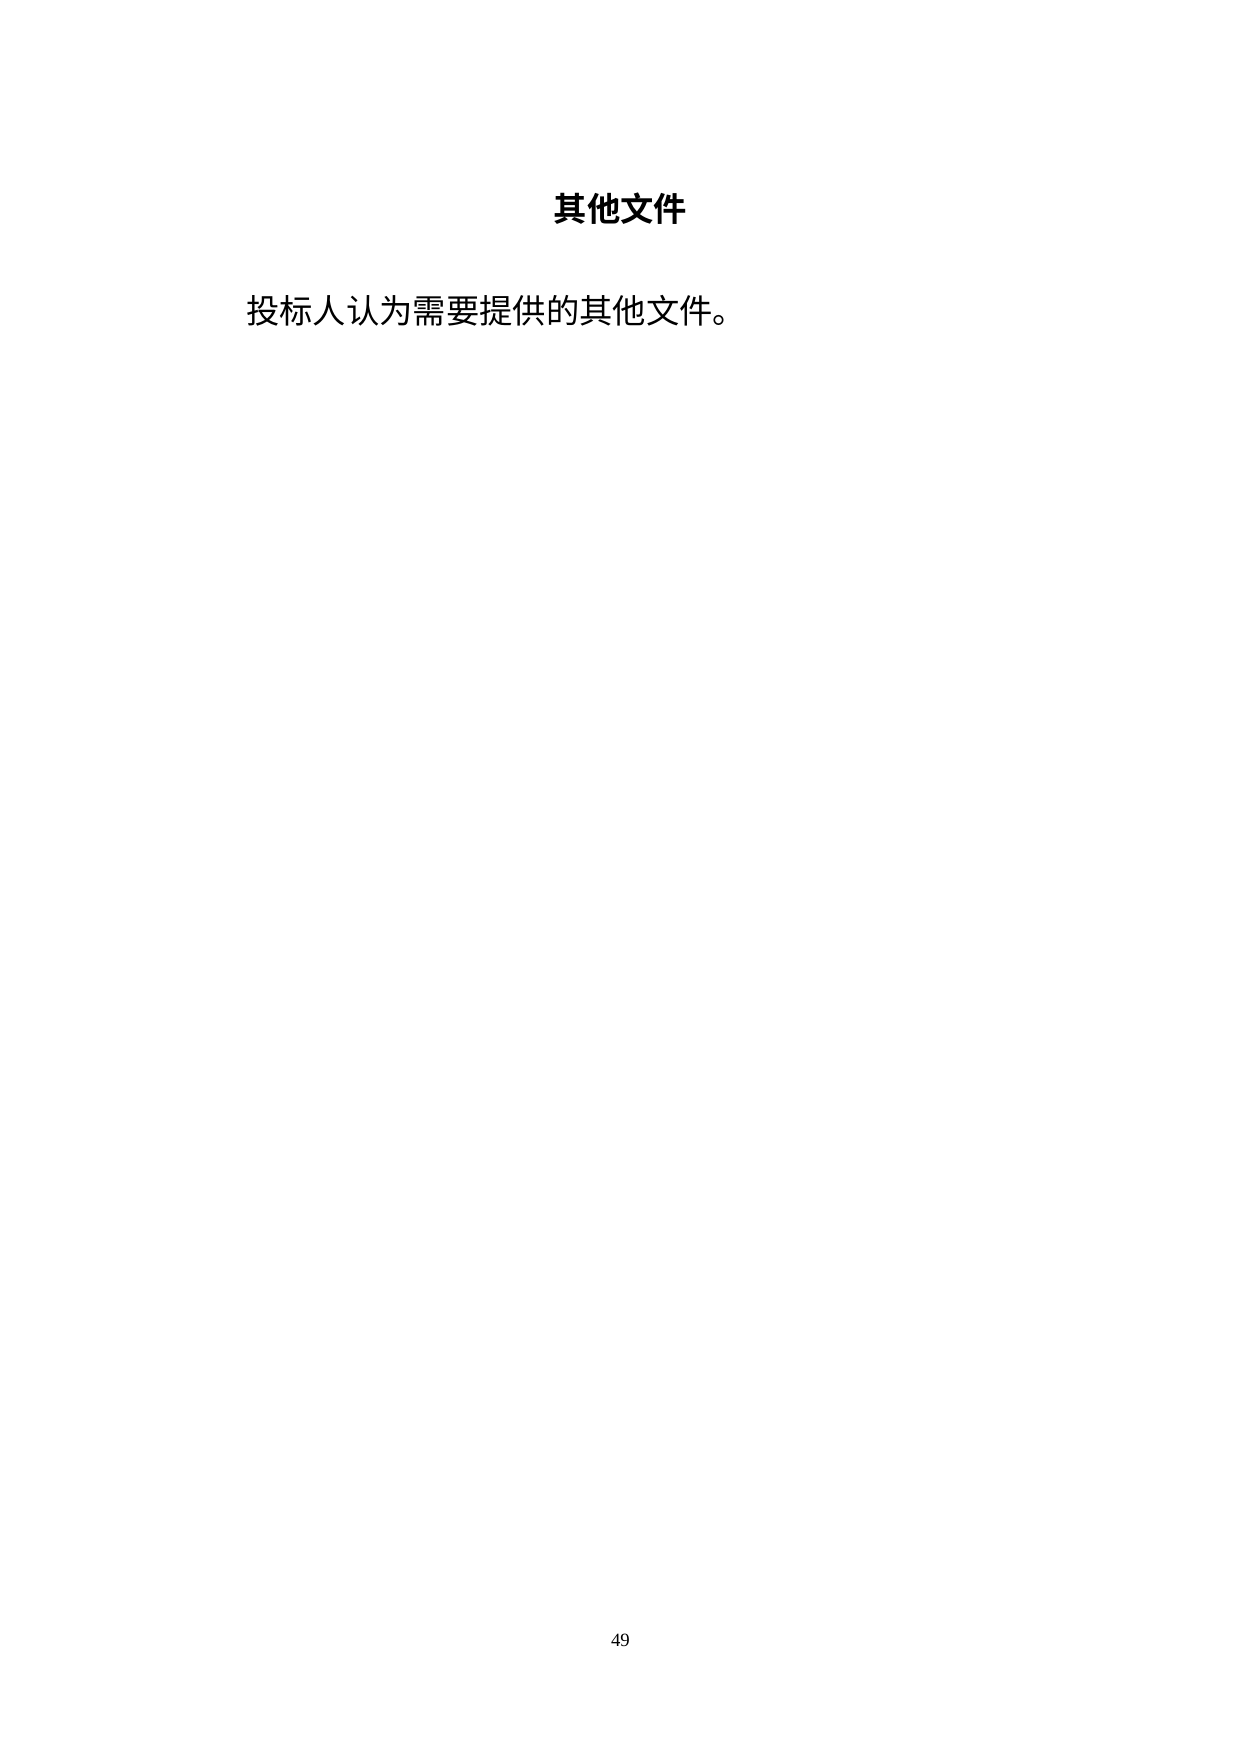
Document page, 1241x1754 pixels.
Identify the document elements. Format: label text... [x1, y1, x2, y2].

text 投标人认为需要提供的其他文件。 [187, 276, 1053, 341]
subtitle 其他文件 [187, 174, 1053, 239]
